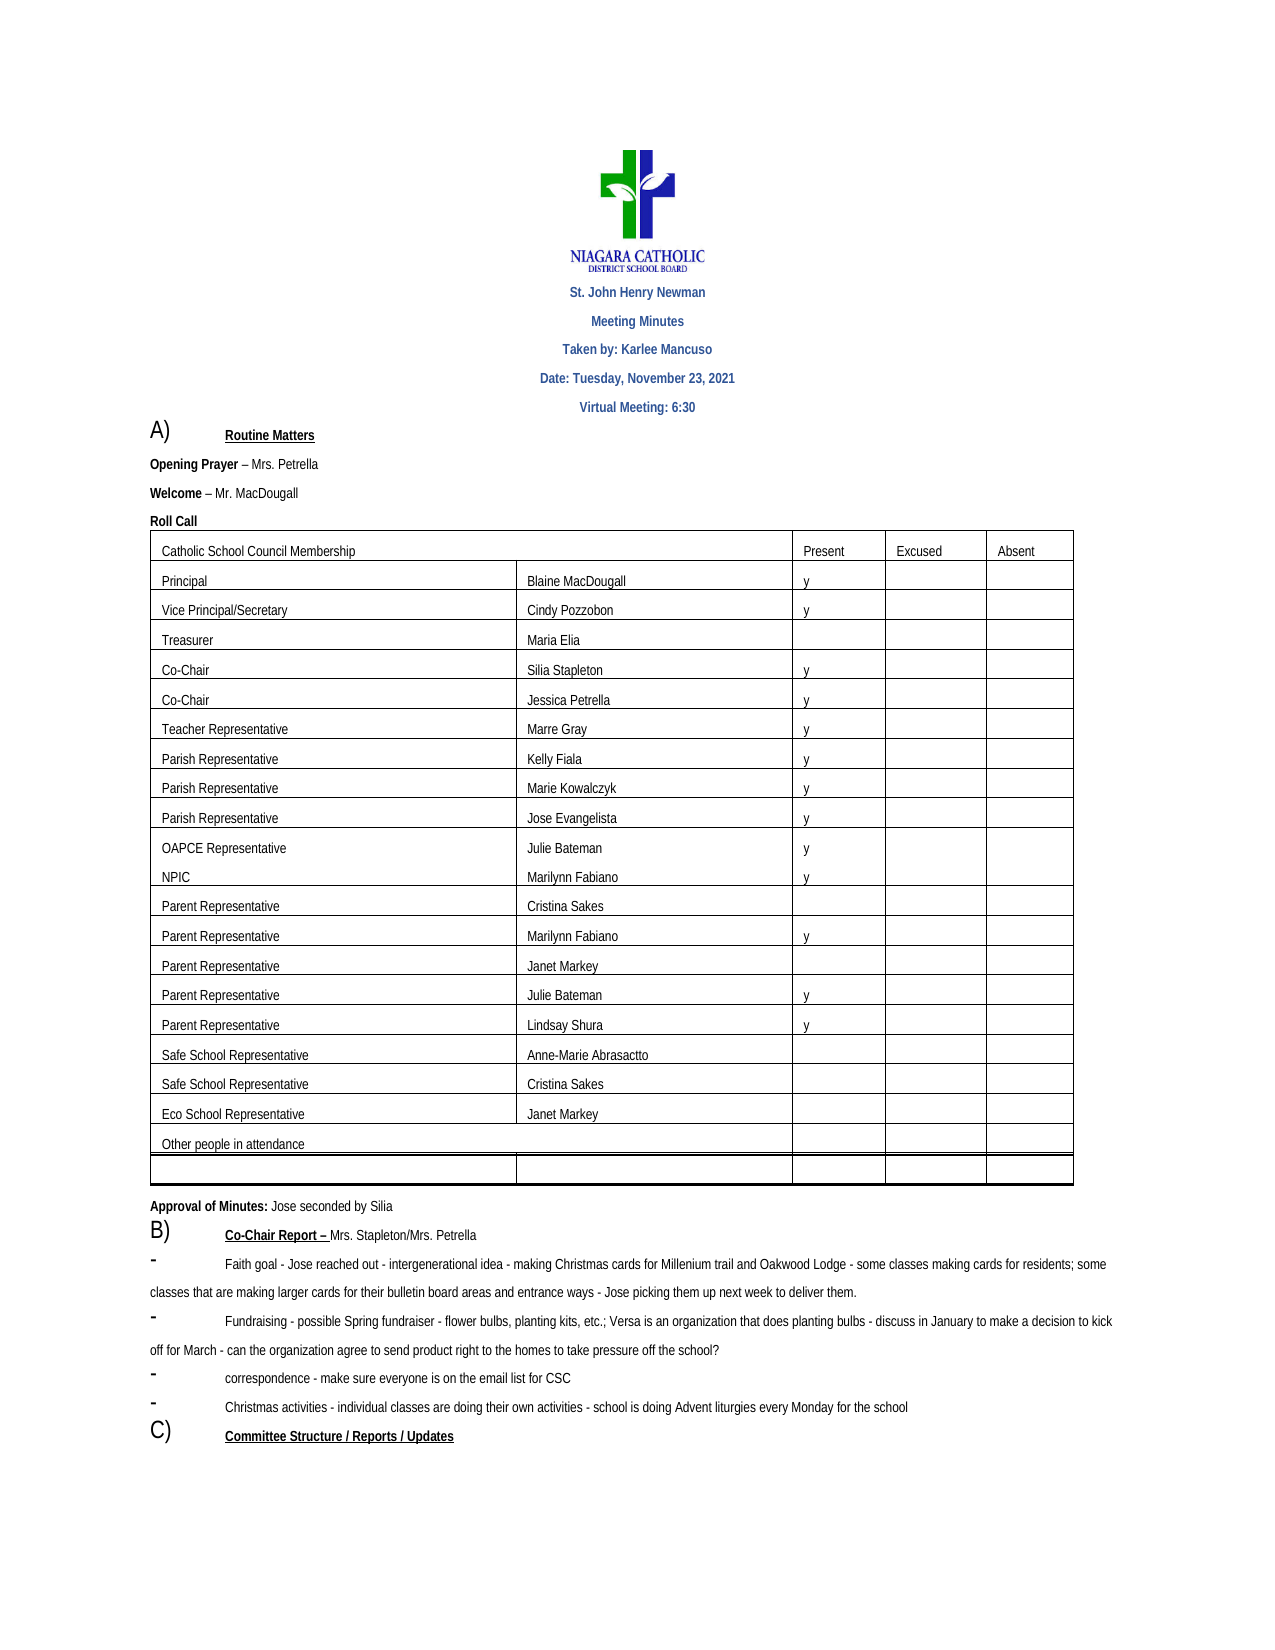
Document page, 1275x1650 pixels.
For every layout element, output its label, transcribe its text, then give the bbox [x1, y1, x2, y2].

table_cell [987, 798, 1073, 827]
table_cell [793, 1124, 885, 1152]
table_cell y [793, 709, 885, 738]
list Faith goal - Jose reached out - intergenerational idea - making Christmas cards for Millenium trail and Oakwood Lodge - some classes making cards for residents; some classes that are making larger cards for their bulletin board areas and entrance ways - Jose picking them up next week to deliver them. [150, 1243, 1125, 1301]
table_cell [793, 1156, 885, 1183]
table_cell [987, 1035, 1073, 1063]
table_cell y [793, 679, 885, 708]
table_cell Julie Bateman [517, 975, 792, 1004]
table_cell Parent Representative [151, 886, 516, 915]
table_cell Marilynn Fabiano [517, 916, 792, 944]
table_cell y [793, 769, 885, 797]
table_cell [886, 620, 986, 649]
table_cell [151, 1156, 516, 1183]
table_cell [987, 886, 1073, 915]
table_cell [886, 590, 986, 619]
table_cell [886, 1035, 986, 1063]
table_cell [987, 709, 1073, 738]
list Christmas activities - individual classes are doing their own activities - school is doing Advent liturgies every Monday for the school [150, 1387, 1125, 1415]
table_cell Safe School Representative [151, 1035, 516, 1063]
text Welcome – Mr. MacDougall [150, 473, 1125, 501]
table_header Absent [987, 531, 1073, 559]
table_cell Kelly Fiala [517, 739, 792, 767]
table_cell [987, 1124, 1073, 1152]
table_cell [886, 886, 986, 915]
table_cell [987, 561, 1073, 589]
table_cell [987, 1156, 1073, 1183]
table_cell Cindy Pozzobon [517, 590, 792, 619]
table_cell y [793, 798, 885, 827]
table_cell [793, 620, 885, 649]
table_cell [793, 886, 885, 915]
table_cell [886, 975, 986, 1004]
table_cell Parent Representative [151, 1005, 516, 1033]
table_cell Parent Representative [151, 916, 516, 944]
table_cell [886, 1005, 986, 1033]
table_cell Parish Representative [151, 769, 516, 797]
text Opening Prayer – Mrs. Petrella [150, 444, 1125, 472]
table_cell Co-Chair [151, 650, 516, 678]
table_cell [886, 561, 986, 589]
text Meeting Minutes [150, 301, 1125, 329]
table_cell y [793, 1005, 885, 1033]
table_cell [886, 1094, 986, 1123]
table_cell [987, 650, 1073, 678]
table_cell Safe School Representative [151, 1064, 516, 1093]
table_cell Janet Markey [517, 946, 792, 974]
list Committee Structure / Reports / Updates [150, 1416, 1125, 1444]
table_cell Co-Chair [151, 679, 516, 708]
table_cell [793, 1035, 885, 1063]
table_cell [987, 828, 1073, 885]
table_cell Silia Stapleton [517, 650, 792, 678]
text Virtual Meeting: 6:30 [150, 386, 1125, 415]
text St. John Henry Newman [150, 272, 1125, 301]
table_cell Marie Kowalczyk [517, 769, 792, 797]
table_header Excused [886, 531, 986, 559]
table_cell Cristina Sakes [517, 886, 792, 915]
table_cell Parish Representative [151, 739, 516, 767]
table_cell Anne-Marie Abrasactto [517, 1035, 792, 1063]
table_cell [987, 1064, 1073, 1093]
text Approval of Minutes: Jose seconded by Silia [150, 1186, 1125, 1215]
table_cell [886, 1124, 986, 1152]
table_cell y [793, 590, 885, 619]
table_cell [793, 1064, 885, 1093]
picture [570, 150, 705, 272]
table_cell Parent Representative [151, 975, 516, 1004]
table_cell [886, 946, 986, 974]
list Co-Chair Report – Mrs. Stapleton/Mrs. Petrella [150, 1215, 1125, 1243]
table_cell [886, 1156, 986, 1183]
table_cell Jessica Petrella [517, 679, 792, 708]
table_cell Blaine MacDougall [517, 561, 792, 589]
table_header Present [793, 531, 885, 559]
list correspondence - make sure everyone is on the email list for CSC [150, 1358, 1125, 1387]
table_cell [987, 769, 1073, 797]
table_cell [987, 590, 1073, 619]
table_cell Marre Gray [517, 709, 792, 738]
table_cell OAPCE Representative NPIC [151, 828, 516, 885]
table_cell [886, 650, 986, 678]
table_cell [987, 975, 1073, 1004]
table_cell Cristina Sakes [517, 1064, 792, 1093]
table_cell Eco School Representative [151, 1094, 516, 1123]
table_cell [886, 828, 986, 885]
table_cell [987, 916, 1073, 944]
table_cell [987, 739, 1073, 767]
table_cell [886, 1064, 986, 1093]
table_cell [886, 739, 986, 767]
table_cell Julie Bateman Marilynn Fabiano [517, 828, 792, 885]
table_cell Parent Representative [151, 946, 516, 974]
table_cell Treasurer [151, 620, 516, 649]
table_cell Vice Principal/Secretary [151, 590, 516, 619]
table_cell y [793, 561, 885, 589]
table_cell [886, 709, 986, 738]
text Roll Call [150, 501, 1125, 530]
table_cell Teacher Representative [151, 709, 516, 738]
table_cell y [793, 975, 885, 1004]
table_cell [987, 1094, 1073, 1123]
table_cell [886, 769, 986, 797]
table_cell y y [793, 828, 885, 885]
table_cell [793, 1094, 885, 1123]
table_header Catholic School Council Membership [151, 531, 792, 559]
table_cell [987, 946, 1073, 974]
text Date: Tuesday, November 23, 2021 [150, 358, 1125, 386]
table_cell Lindsay Shura [517, 1005, 792, 1033]
table_cell [886, 798, 986, 827]
table_cell [886, 679, 986, 708]
table_cell y [793, 650, 885, 678]
table_cell Jose Evangelista [517, 798, 792, 827]
table_cell y [793, 916, 885, 944]
table_cell [793, 946, 885, 974]
text Taken by: Karlee Mancuso [150, 329, 1125, 358]
table_cell Parish Representative [151, 798, 516, 827]
table_cell [987, 679, 1073, 708]
table_cell y [793, 739, 885, 767]
table_cell [517, 1156, 792, 1183]
table_cell [987, 620, 1073, 649]
table_cell Principal [151, 561, 516, 589]
list Fundraising - possible Spring fundraiser - flower bulbs, planting kits, etc.; Versa is an organization that does planting bulbs - discuss in January to make a decision to kick off for March - can the organization agree to send product right to the homes to take pressure off the school? [150, 1301, 1125, 1358]
table_cell [886, 916, 986, 944]
table_cell Maria Elia [517, 620, 792, 649]
table_cell [987, 1005, 1073, 1033]
table_cell Janet Markey [517, 1094, 792, 1123]
table_cell Other people in attendance [151, 1124, 792, 1152]
list Routine Matters [150, 415, 1125, 444]
